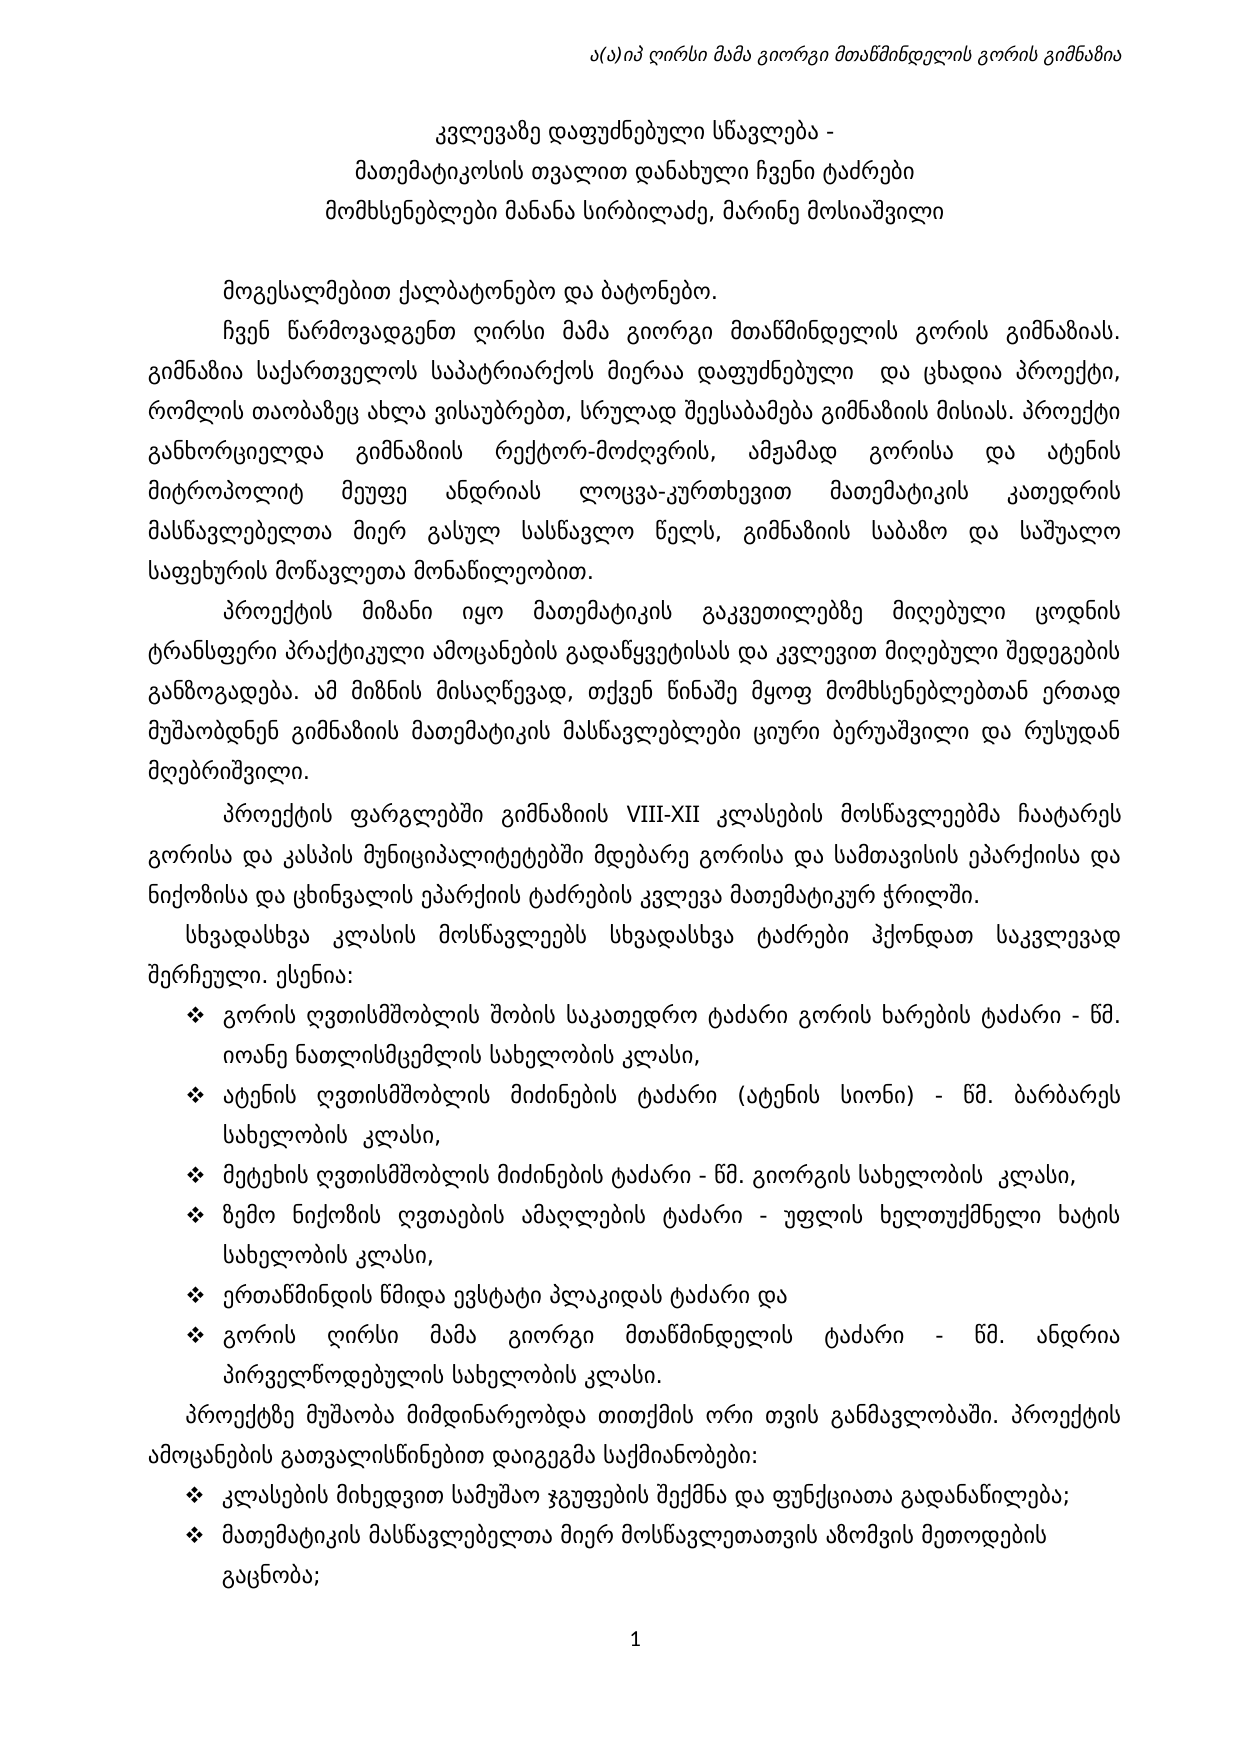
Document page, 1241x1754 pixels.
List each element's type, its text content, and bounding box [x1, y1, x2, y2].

text პროექტის ფარგლებში გიმნაზიის VIII-XII კლასების მოსწავლეებმა ჩაატარეს გორისა და კასპის მუნიციპალიტეტებში მდებარე გორისა და სამთავისის ეპარქიისა და ნიქოზისა და ცხინვალის ეპარქიის ტაძრების კვლევა მათემატიკურ ჭრილში. [148, 798, 1122, 909]
list მეტეხის ღვთისმშობლის მიძინების ტაძარი - წმ. გიორგის სახელობის კლასი, [185, 1163, 1122, 1189]
list კლასების მიხედვით სამუშაო ჯგუფების შექმნა და ფუნქციათა გადანაწილება; [184, 1483, 1122, 1509]
list ატენის ღვთისმშობლის მიძინების ტაძარი (ატენის სიონი) - წმ. ბარბარეს სახელობის კლასი, [185, 1083, 1122, 1149]
text ჩვენ წარმოვადგენთ ღირსი მამა გიორგი მთაწმინდელის გორის გიმნაზიას. გიმნაზია საქართველოს საპატრიარქოს მიერაა დაფუძნებული და ცხადია პროექტი, რომლის თაობაზეც ახლა ვისაუბრებთ, სრულად შეესაბამება გიმნაზიის მისიას. პროექტი განხორციელდა გიმნაზიის რექტორ-მოძღვრის, ამჟამად გორისა და ატენის მიტროპოლიტ მეუფე ანდრიას ლოცვა-კურთხევით მათემატიკის კათედრის მასწავლებელთა მიერ გასულ სასწავლო წელს, გიმნაზიის საბაზო და საშუალო საფეხურის მოწავლეთა მონაწილეობით. [148, 318, 1122, 585]
text კვლევაზე დაფუძნებული სწავლება - [148, 118, 1122, 145]
text მათემატიკოსის თვალით დანახული ჩვენი ტაძრები [148, 158, 1122, 185]
list მათემატიკის მასწავლებელთა მიერ მოსწავლეთათვის აზომვის მეთოდების გაცნობა; [184, 1523, 1122, 1589]
text სხვადასხვა კლასის მოსწავლეებს სხვადასხვა ტაძრები ჰქონდათ საკვლევად შერჩეული. ესენია: [148, 923, 1122, 989]
list ერთაწმინდის წმიდა ევსტატი პლაკიდას ტაძარი და [185, 1283, 1122, 1309]
text მოგესალმებით ქალბატონებო და ბატონებო. [148, 278, 1122, 305]
list გორის ღირსი მამა გიორგი მთაწმინდელის ტაძარი - წმ. ანდრია პირველწოდებულის სახელობის კლასი. [185, 1323, 1122, 1389]
list ზემო ნიქოზის ღვთაების ამაღლების ტაძარი - უფლის ხელთუქმნელი ხატის სახელობის კლასი, [185, 1203, 1122, 1269]
text პროექტის მიზანი იყო მათემატიკის გაკვეთილებზე მიღებული ცოდნის ტრანსფერი პრაქტიკული ამოცანების გადაწყვეტისას და კვლევით მიღებული შედეგების განზოგადება. ამ მიზნის მისაღწევად, თქვენ წინაშე მყოფ მომხსენებლებთან ერთად მუშაობდნენ გიმნაზიის მათემატიკის მასწავლებლები ციური ბერუაშვილი და რუსუდან მღებრიშვილი. [148, 598, 1122, 785]
text მომხსენებლები მანანა სირბილაძე, მარინე მოსიაშვილი [148, 198, 1122, 225]
list გორის ღვთისმშობლის შობის საკათედრო ტაძარი გორის ხარების ტაძარი - წმ. იოანე ნათლისმცემლის სახელობის კლასი, [185, 1003, 1122, 1069]
text პროექტზე მუშაობა მიმდინარეობდა თითქმის ორი თვის განმავლობაში. პროექტის ამოცანების გათვალისწინებით დაიგეგმა საქმიანობები: [148, 1403, 1122, 1469]
